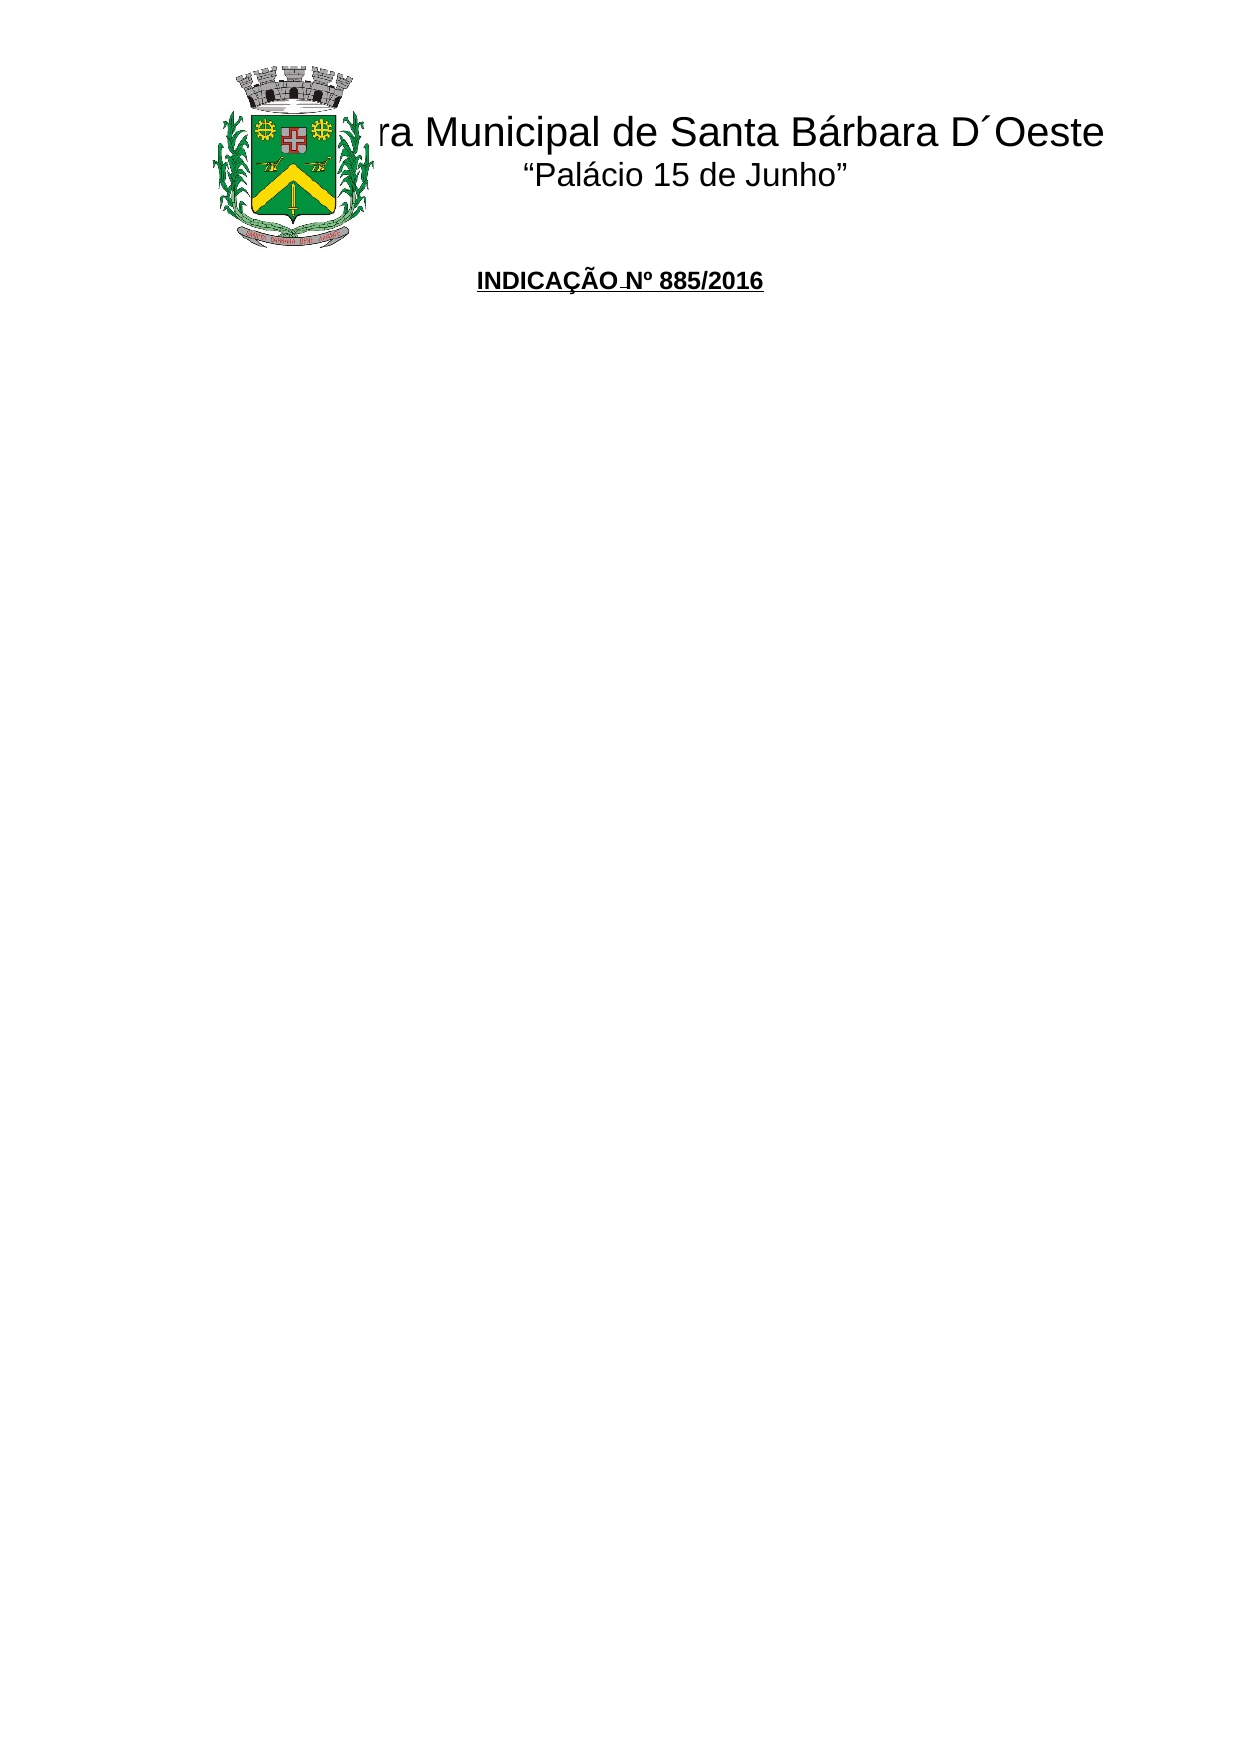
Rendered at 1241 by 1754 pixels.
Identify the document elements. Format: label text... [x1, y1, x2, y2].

picture [212, 66, 381, 255]
title INDICAÇÃO Nº 885/2016 [177, 266, 1063, 294]
